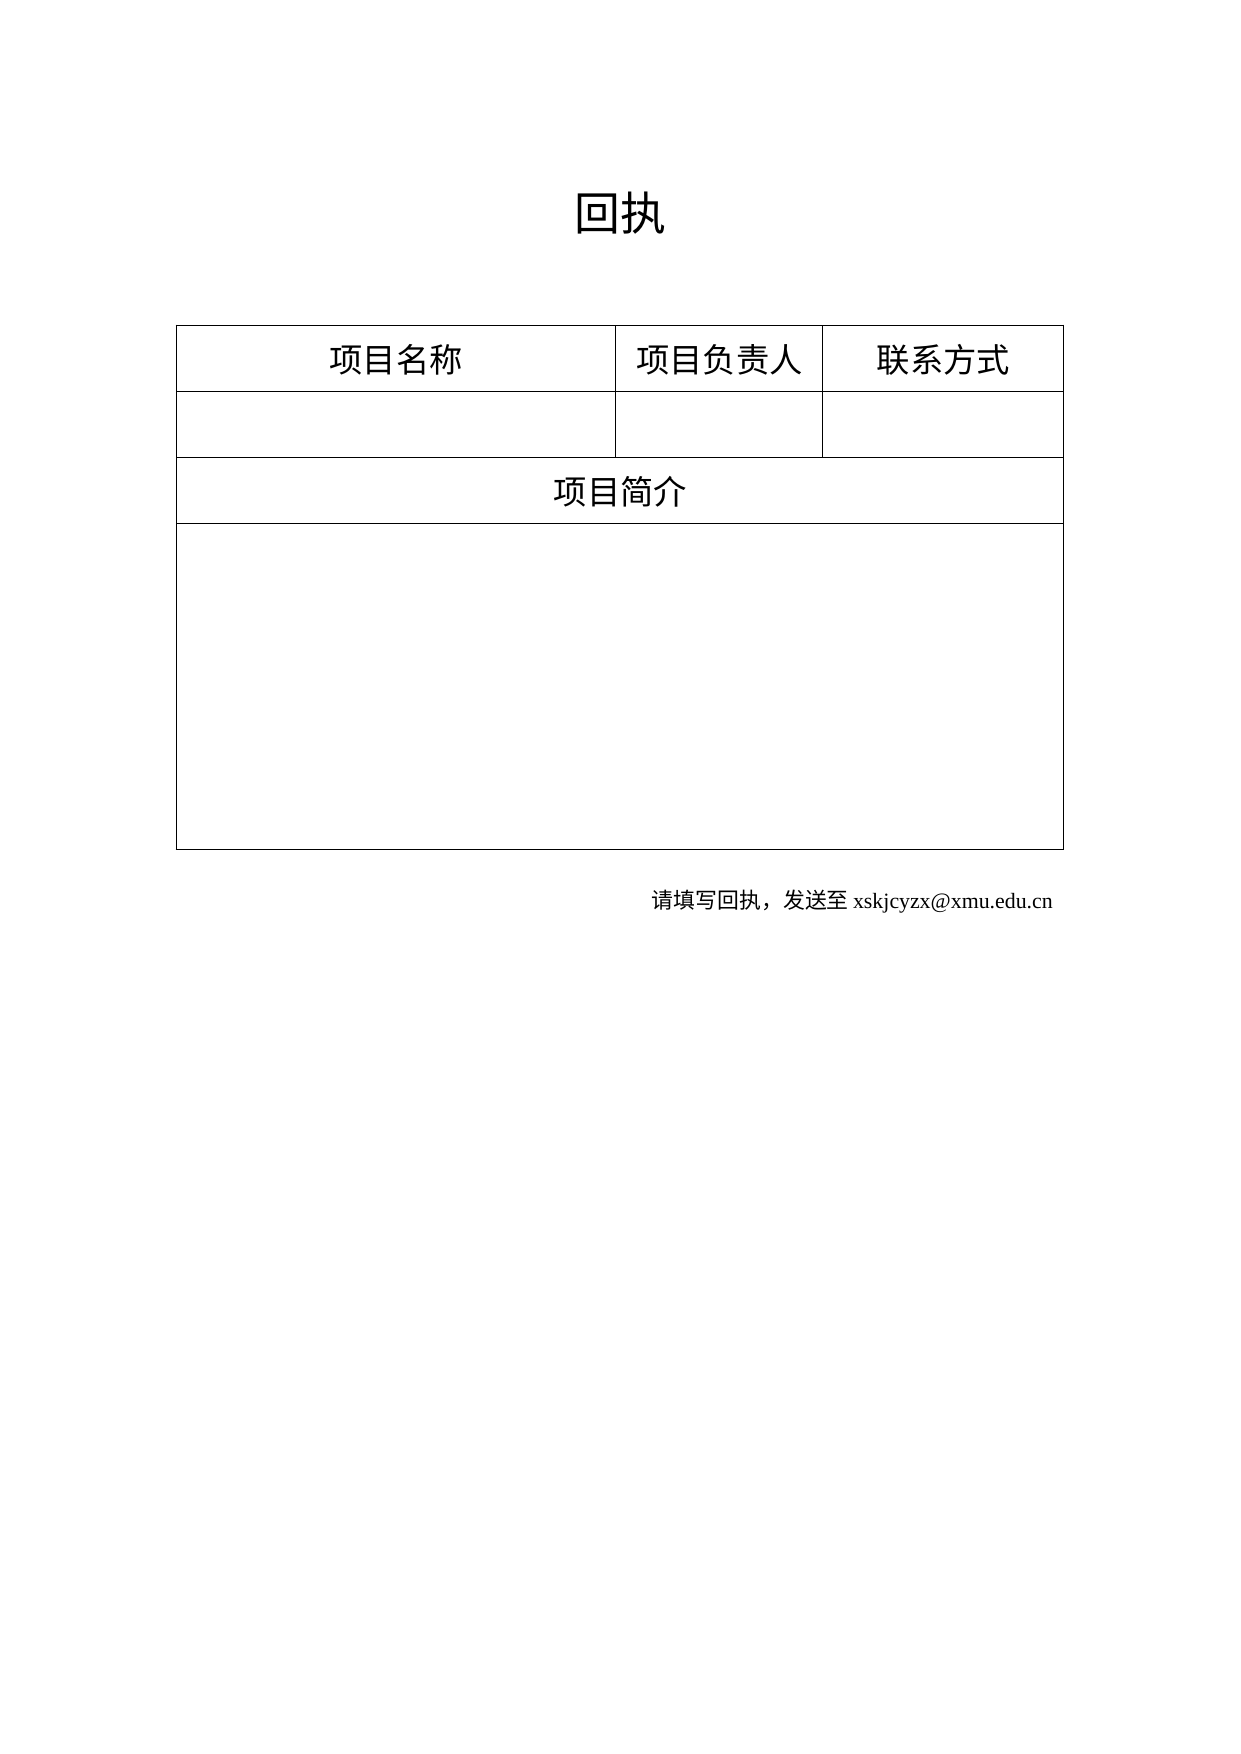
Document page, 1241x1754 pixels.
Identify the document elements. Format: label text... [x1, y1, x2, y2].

table_cell [177, 524, 1063, 849]
text 请填写回执，发送至xskjcyzx@xmu.edu.cn [187, 882, 1053, 915]
text 回执 [187, 162, 1053, 259]
table_header 项目负责人 [616, 326, 822, 391]
table_cell [823, 392, 1063, 457]
table_header 项目名称 [177, 326, 615, 391]
table_header 联系方式 [823, 326, 1063, 391]
table_cell [177, 392, 615, 457]
table_cell [616, 392, 822, 457]
table_cell 项目简介 [177, 458, 1063, 523]
